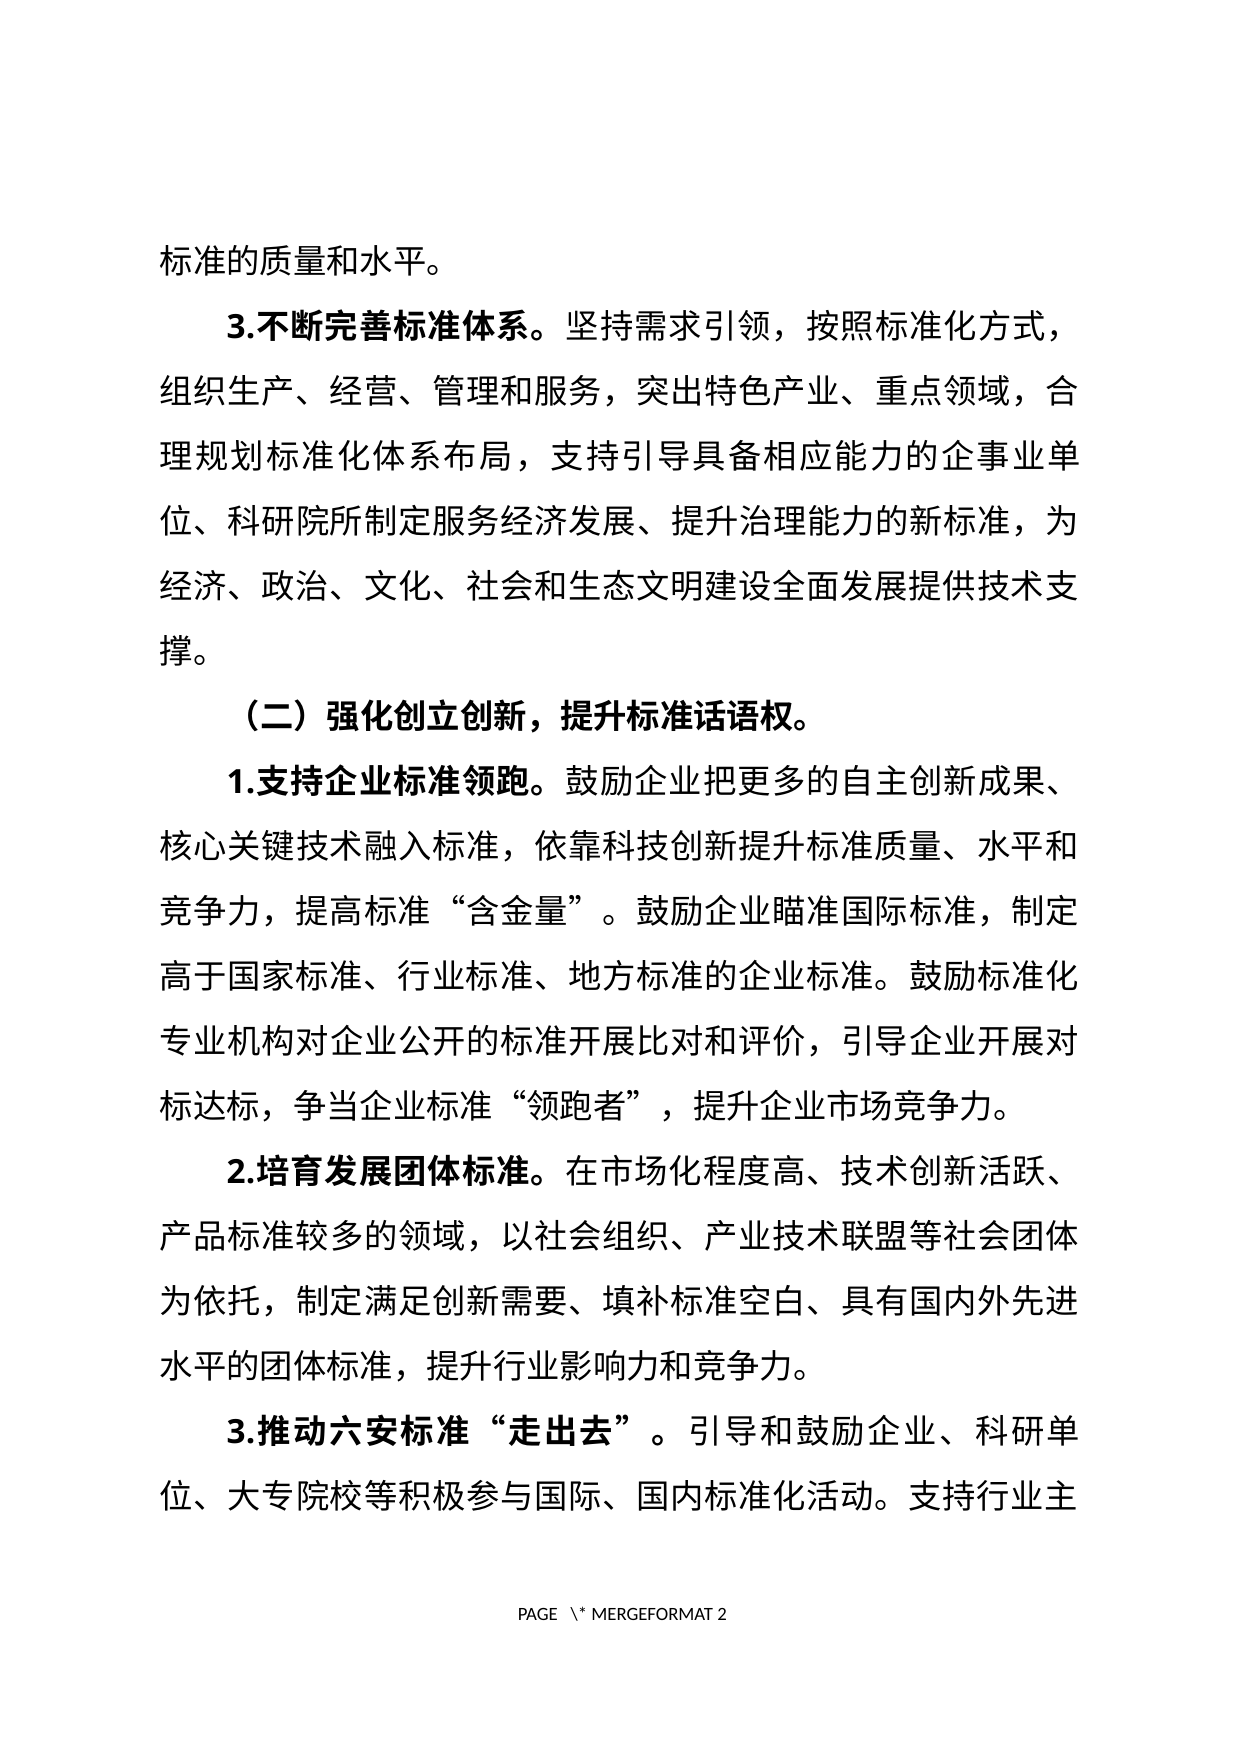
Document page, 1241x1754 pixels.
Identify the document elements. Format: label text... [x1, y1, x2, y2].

text 3.不断完善标准体系。坚持需求引领，按照标准化方式，组织生产、经营、管理和服务，突出特色产业、重点领域，合理规划标准化体系布局，支持引导具备相应能力的企事业单位、科研院所制定服务经济发展、提升治理能力的新标准，为经济、政治、文化、社会和生态文明建设全面发展提供技术支撑。 [159, 292, 1081, 682]
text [159, 1397, 1081, 1527]
text （二）强化创立创新，提升标准话语权。 [159, 682, 1081, 747]
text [159, 227, 1081, 292]
text 1.支持企业标准领跑。鼓励企业把更多的自主创新成果、核心关键技术融入标准，依靠科技创新提升标准质量、水平和竞争力，提高标准“含金量”。鼓励企业瞄准国际标准，制定高于国家标准、行业标准、地方标准的企业标准。鼓励标准化专业机构对企业公开的标准开展比对和评价，引导企业开展对标达标，争当企业标准“领跑者”，提升企业市场竞争力。 [159, 747, 1081, 1137]
text 2.培育发展团体标准。在市场化程度高、技术创新活跃、产品标准较多的领域，以社会组织、产业技术联盟等社会团体为依托，制定满足创新需要、填补标准空白、具有国内外先进水平的团体标准，提升行业影响力和竞争力。 [159, 1137, 1081, 1397]
